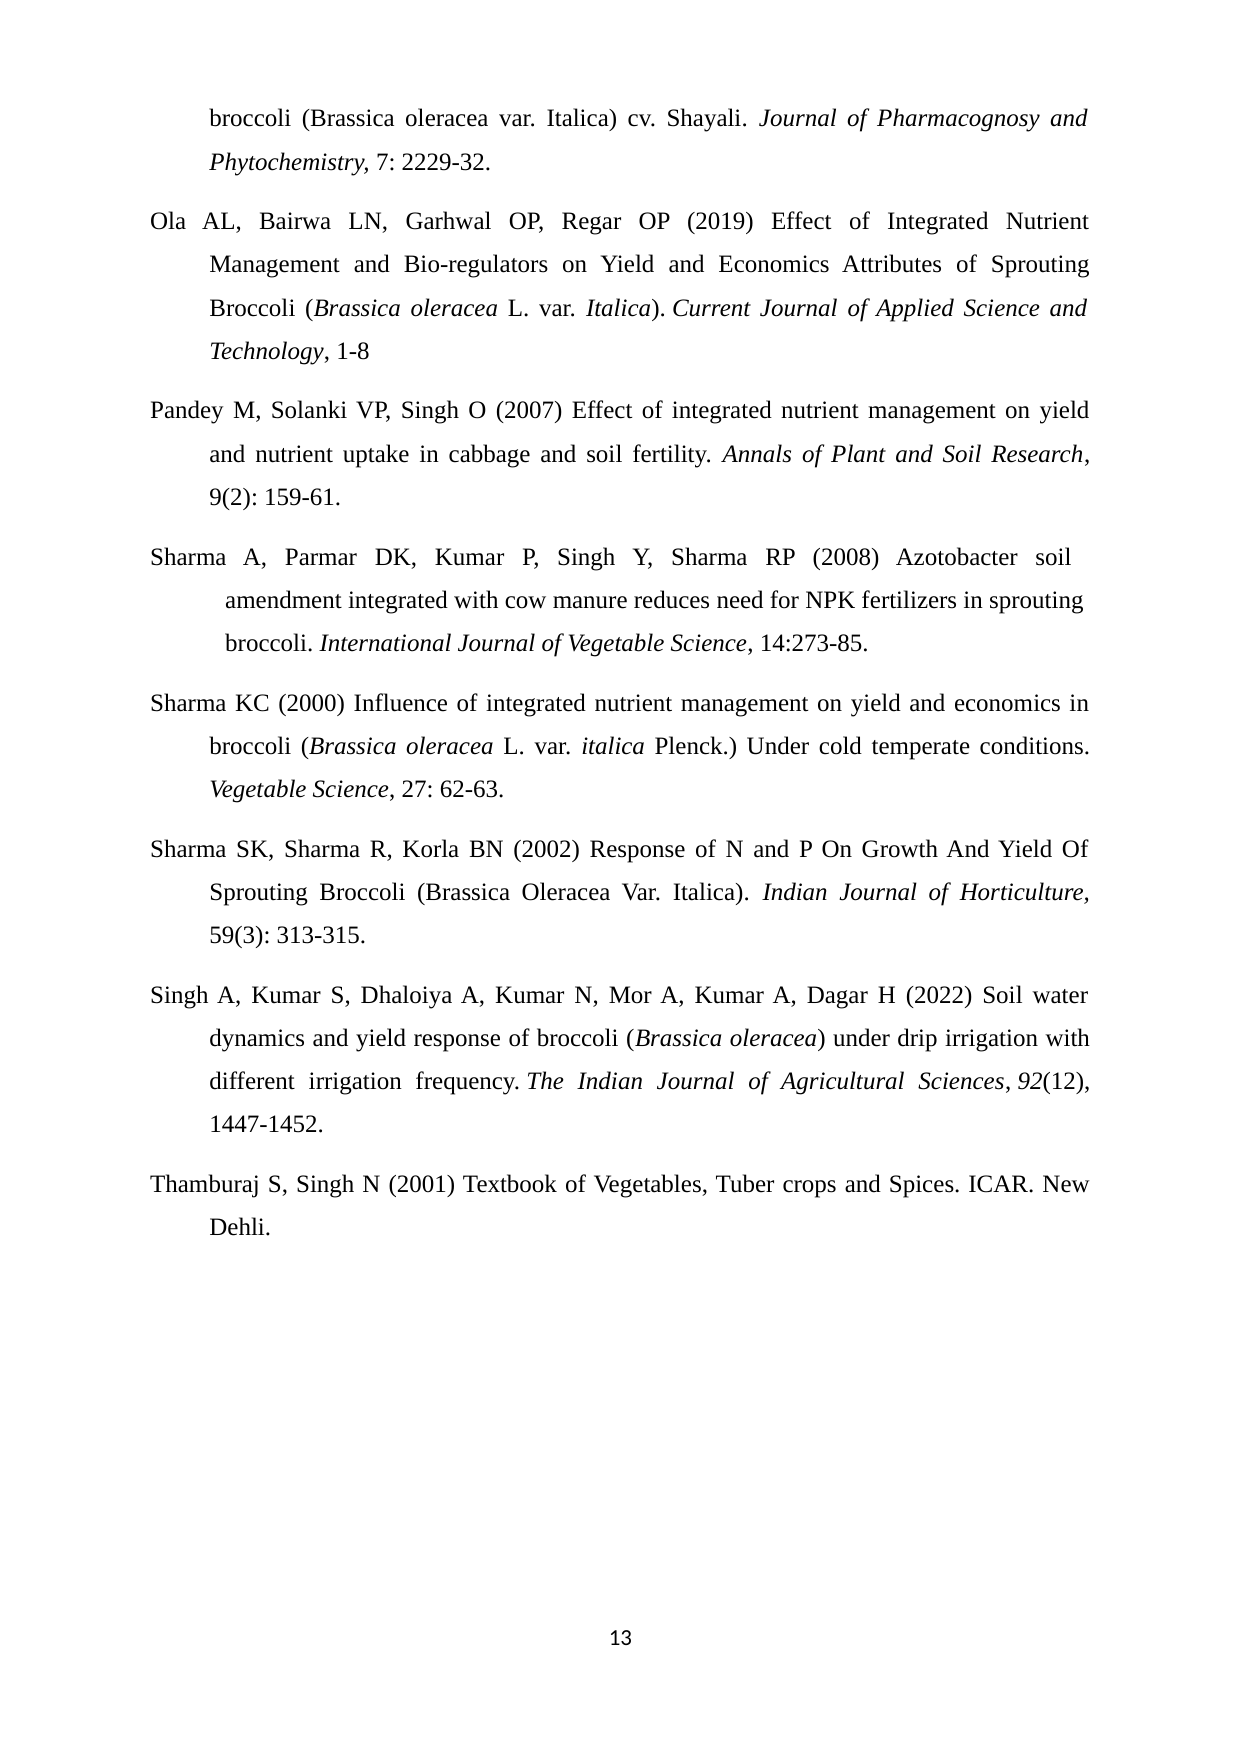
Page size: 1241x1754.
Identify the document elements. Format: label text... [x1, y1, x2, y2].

text Sharma KC (2000) Influence of integrated nutrient management on yield and economics in broccoli (Brassica oleracea L. var. italica Plenck.) Under cold temperate conditions. Vegetable Science, 27: 62-63. [150, 688, 1090, 803]
text Sharma A, Parmar DK, Kumar P, Singh Y, Sharma RP (2008) Azotobacter soil amendment integrated with cow manure reduces need for NPK fertilizers in sprouting broccoli. International Journal of Vegetable Science, 14:273-85. [150, 542, 1090, 657]
text Singh A, Kumar S, Dhaloiya A, Kumar N, Mor A, Kumar A, Dagar H (2022) Soil water dynamics and yield response of broccoli (Brassica oleracea) under drip irrigation with different irrigation frequency. The Indian Journal of Agricultural Sciences, 92(12), 1447-1452. [150, 980, 1090, 1138]
text Ola AL, Bairwa LN, Garhwal OP, Regar OP (2019) Effect of Integrated Nutrient Management and Bio-regulators on Yield and Economics Attributes of Sprouting Broccoli (Brassica oleracea L. var. Italica). Current Journal of Applied Science and Technology, 1-8 [150, 206, 1090, 364]
text Sharma SK, Sharma R, Korla BN (2002) Response of N and P On Growth And Yield Of Sprouting Broccoli (Brassica Oleracea Var. Italica). Indian Journal of Horticulture, 59(3): 313-315. [150, 834, 1090, 949]
text Pandey M, Solanki VP, Singh O (2007) Effect of integrated nutrient management on yield and nutrient uptake in cabbage and soil fertility. Annals of Plant and Soil Research, 9(2): 159-61. [150, 396, 1090, 511]
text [150, 103, 1090, 175]
text Thamburaj S, Singh N (2001) Textbook of Vegetables, Tuber crops and Spices. ICAR. New Dehli. [150, 1169, 1090, 1241]
